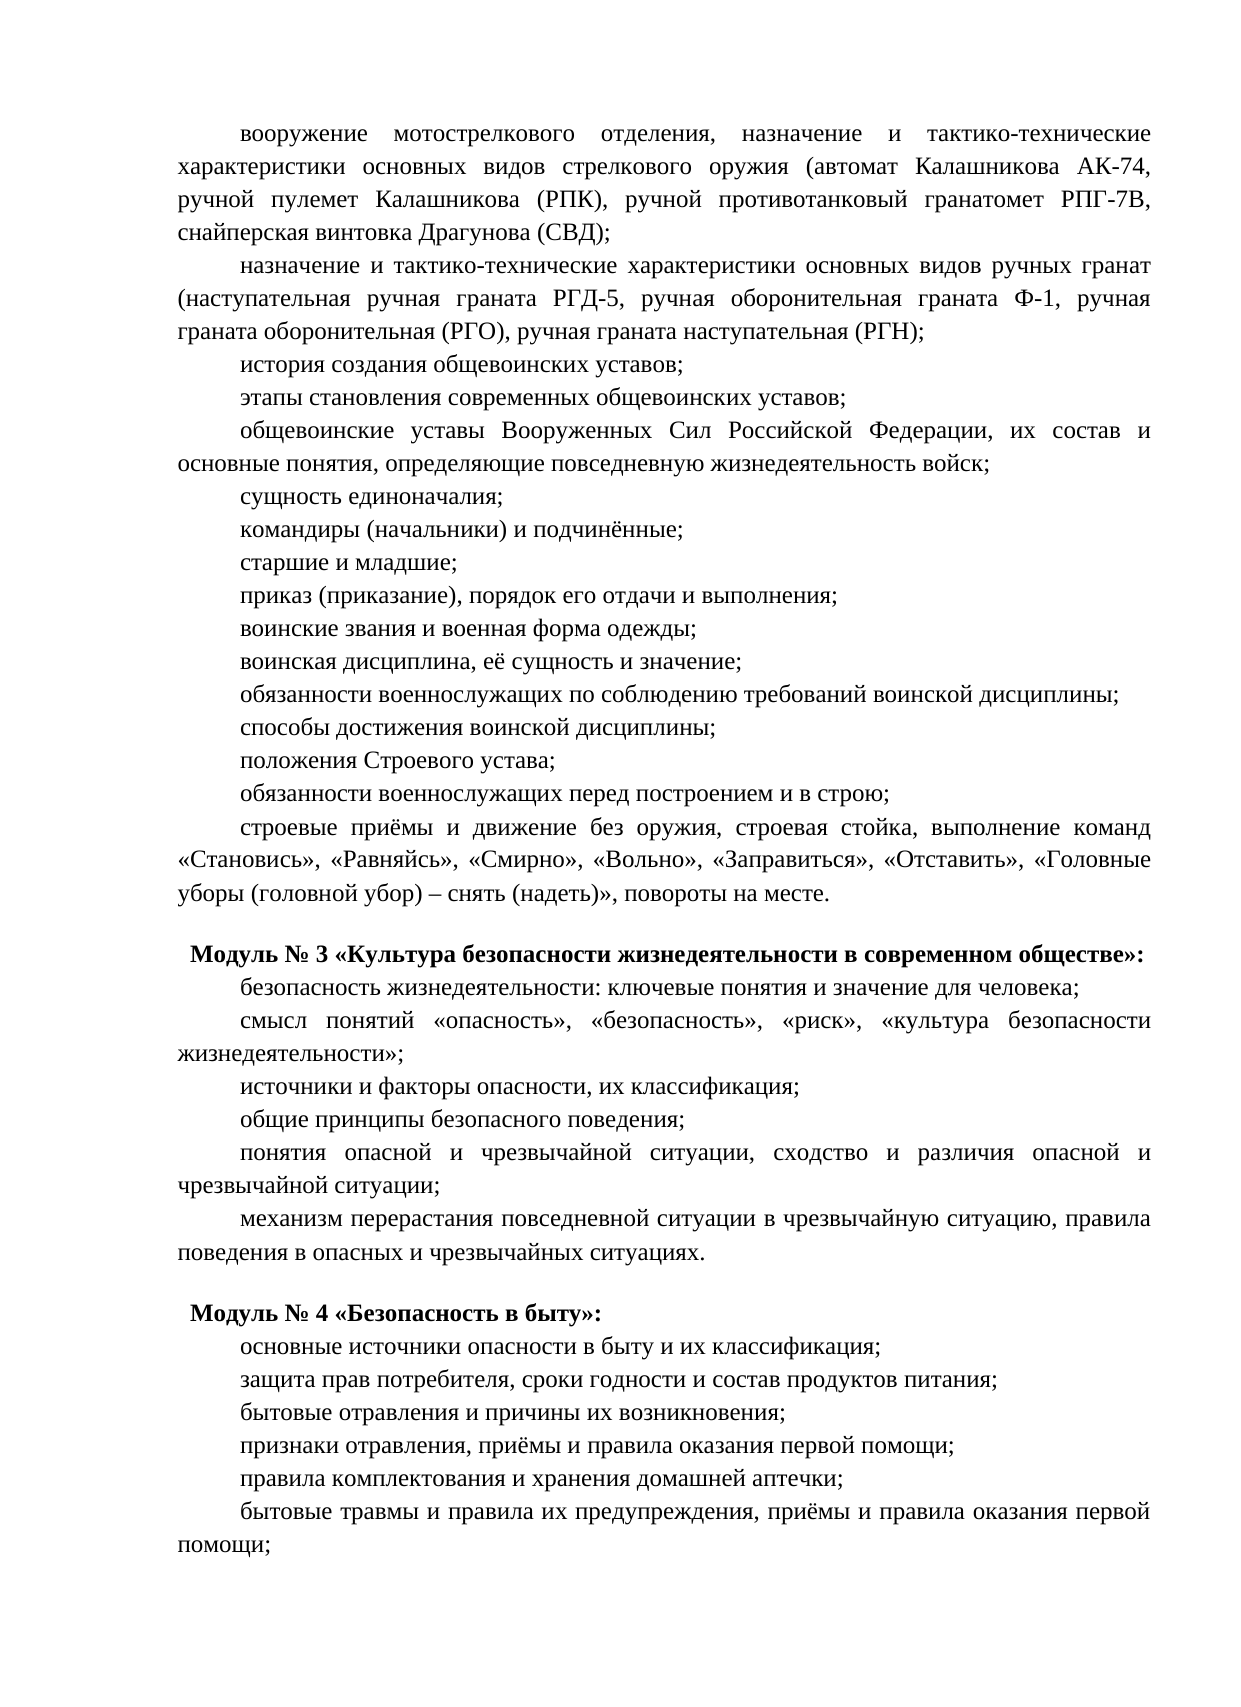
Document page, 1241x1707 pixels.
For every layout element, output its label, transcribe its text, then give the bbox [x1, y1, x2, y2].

text понятия опасной и чрезвычайной ситуации, сходство и различия опасной и чрезвычайной ситуации; [177, 1137, 1152, 1199]
text строевые приёмы и движение без оружия, строевая стойка, выполнение команд «Становись», «Равняйсь», «Смирно», «Вольно», «Заправиться», «Отставить», «Головные уборы (головной убор) – снять (надеть)», повороты на месте. [177, 812, 1152, 906]
text общие принципы безопасного поведения; [177, 1104, 1152, 1133]
text признаки отравления, приёмы и правила оказания первой помощи; [177, 1430, 1152, 1459]
text способы достижения воинской дисциплины; [177, 712, 1152, 741]
text бытовые травмы и правила их предупреждения, приёмы и правила оказания первой помощи; [177, 1496, 1152, 1558]
text вооружение мотострелкового отделения, назначение и тактико-технические характеристики основных видов стрелкового оружия (автомат Калашникова АК-74, ручной пулемет Калашникова (РПК), ручной противотанковый гранатомет РПГ-7В, снайперская винтовка Драгунова (СВД); [177, 118, 1152, 246]
text общевоинские уставы Вооруженных Сил Российской Федерации, их состав и основные понятия, определяющие повседневную жизнедеятельность войск; [177, 415, 1152, 477]
text защита прав потребителя, сроки годности и состав продуктов питания; [177, 1364, 1152, 1393]
text этапы становления современных общевоинских уставов; [177, 382, 1152, 411]
text приказ (приказание), порядок его отдачи и выполнения; [177, 580, 1152, 609]
text бытовые отравления и причины их возникновения; [177, 1397, 1152, 1426]
text воинские звания и военная форма одежды; [177, 613, 1152, 642]
text обязанности военнослужащих по соблюдению требований воинской дисциплины; [177, 679, 1152, 708]
text история создания общевоинских уставов; [177, 349, 1152, 378]
text старшие и младшие; [177, 547, 1152, 576]
text командиры (начальники) и подчинённые; [177, 514, 1152, 543]
text правила комплектования и хранения домашней аптечки; [177, 1463, 1152, 1492]
text источники и факторы опасности, их классификация; [177, 1071, 1152, 1100]
text основные источники опасности в быту и их классификация; [177, 1331, 1152, 1360]
text механизм перерастания повседневной ситуации в чрезвычайную ситуацию, правила поведения в опасных и чрезвычайных ситуациях. [177, 1203, 1152, 1265]
text положения Строевого устава; [177, 746, 1152, 774]
text воинская дисциплина, её сущность и значение; [177, 646, 1152, 675]
text сущность единоначалия; [177, 481, 1152, 510]
text назначение и тактико-технические характеристики основных видов ручных гранат (наступательная ручная граната РГД-5, ручная оборонительная граната Ф-1, ручная граната оборонительная (РГО), ручная граната наступательная (РГН); [177, 250, 1152, 345]
text Модуль № 4 «Безопасность в быту»: [190, 1298, 1152, 1327]
text обязанности военнослужащих перед построением и в строю; [177, 778, 1152, 807]
text смысл понятий «опасность», «безопасность», «риск», «культура безопасности жизнедеятельности»; [177, 1005, 1152, 1067]
text Модуль № 3 «Культура безопасности жизнедеятельности в современном обществе»: [190, 939, 1152, 968]
text безопасность жизнедеятельности: ключевые понятия и значение для человека; [177, 972, 1152, 1001]
